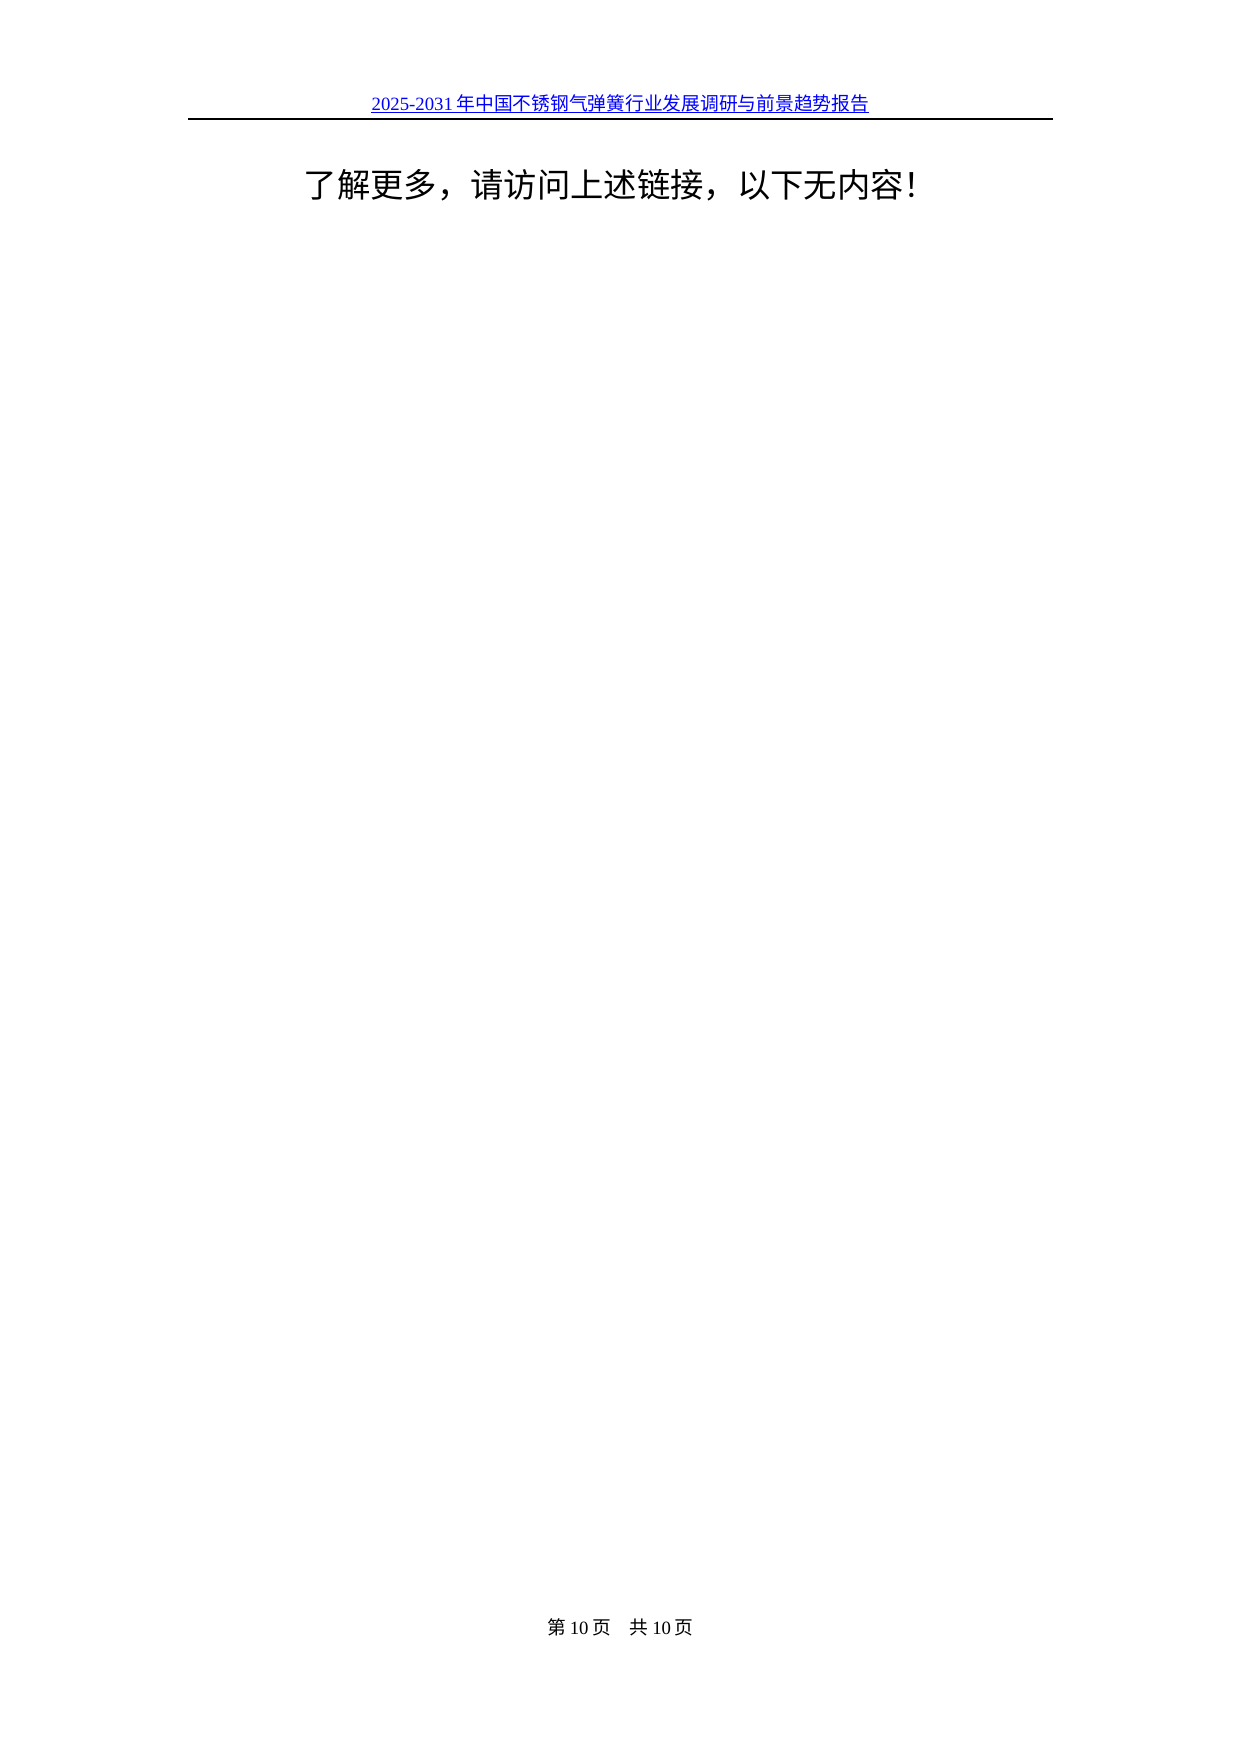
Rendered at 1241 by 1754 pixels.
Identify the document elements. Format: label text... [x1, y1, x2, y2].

title 了解更多，请访问上述链接，以下无内容！ [187, 150, 1053, 215]
